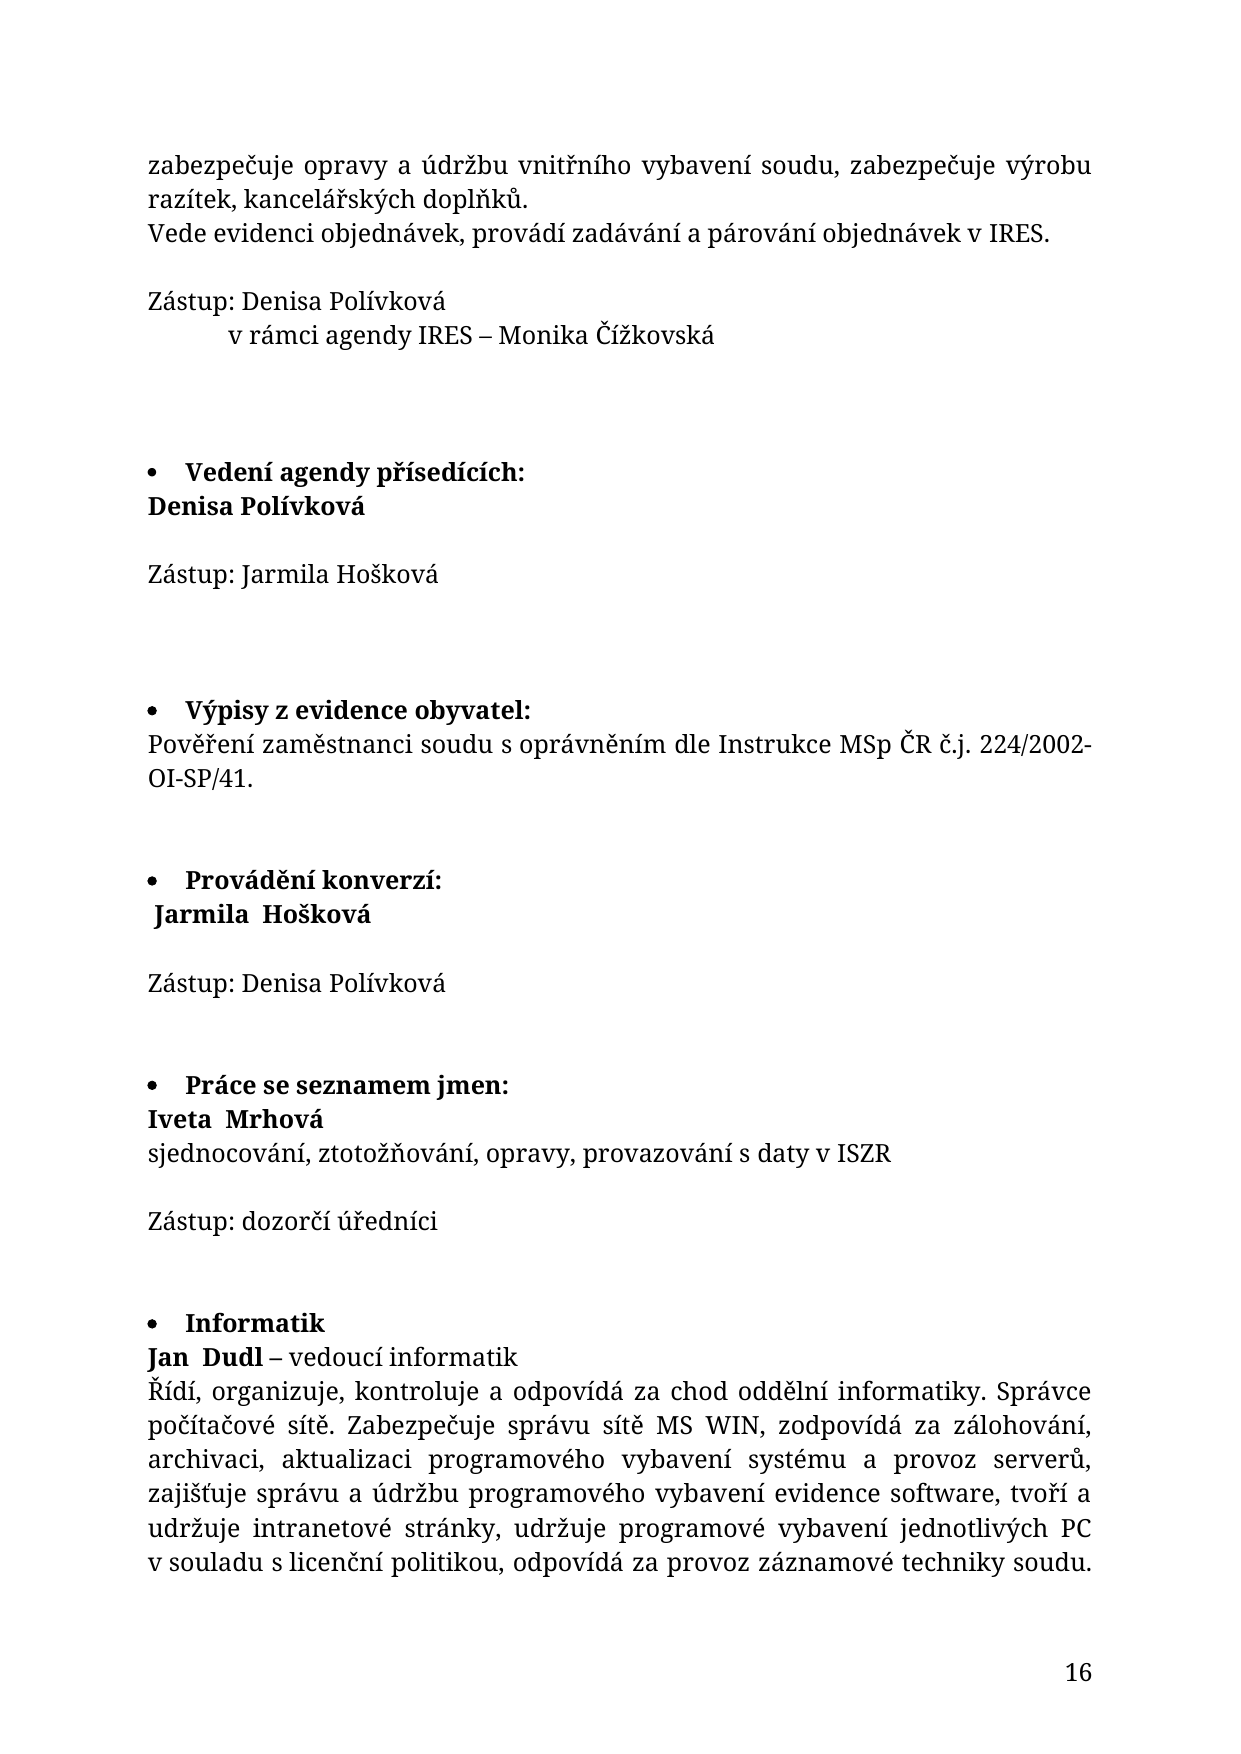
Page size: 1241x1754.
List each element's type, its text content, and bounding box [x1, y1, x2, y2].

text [148, 148, 1092, 216]
text Pověření zaměstnanci soudu s oprávněním dle Instrukce MSp ČR č.j. 224/2002-OI-SP/41. [148, 727, 1092, 795]
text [148, 1374, 1092, 1578]
text Zástup: dozorčí úředníci [148, 1204, 1092, 1238]
list Práce se seznamem jmen: [148, 1067, 1092, 1101]
text Zástup: Jarmila Hošková [148, 556, 1092, 591]
text Jarmila Hošková [148, 897, 1092, 931]
text Jan Dudl – vedoucí informatik [148, 1340, 1092, 1374]
list Vedení agendy přísedících: [148, 454, 1092, 488]
list Provádění konverzí: [148, 863, 1092, 897]
text Denisa Polívková [148, 488, 1092, 522]
list Výpisy z evidence obyvatel: [148, 693, 1092, 727]
text Zástup: Denisa Polívková [148, 284, 1092, 318]
text sjednocování, ztotožňování, opravy, provazování s daty v ISZR [148, 1136, 1092, 1169]
text Zástup: Denisa Polívková [148, 965, 1092, 999]
text v rámci agendy IRES – Monika Čížkovská [148, 318, 1092, 352]
list Informatik [148, 1306, 1092, 1340]
text Vede evidenci objednávek, provádí zadávání a párování objednávek v IRES. [148, 216, 1092, 250]
text Iveta Mrhová [148, 1101, 1092, 1136]
